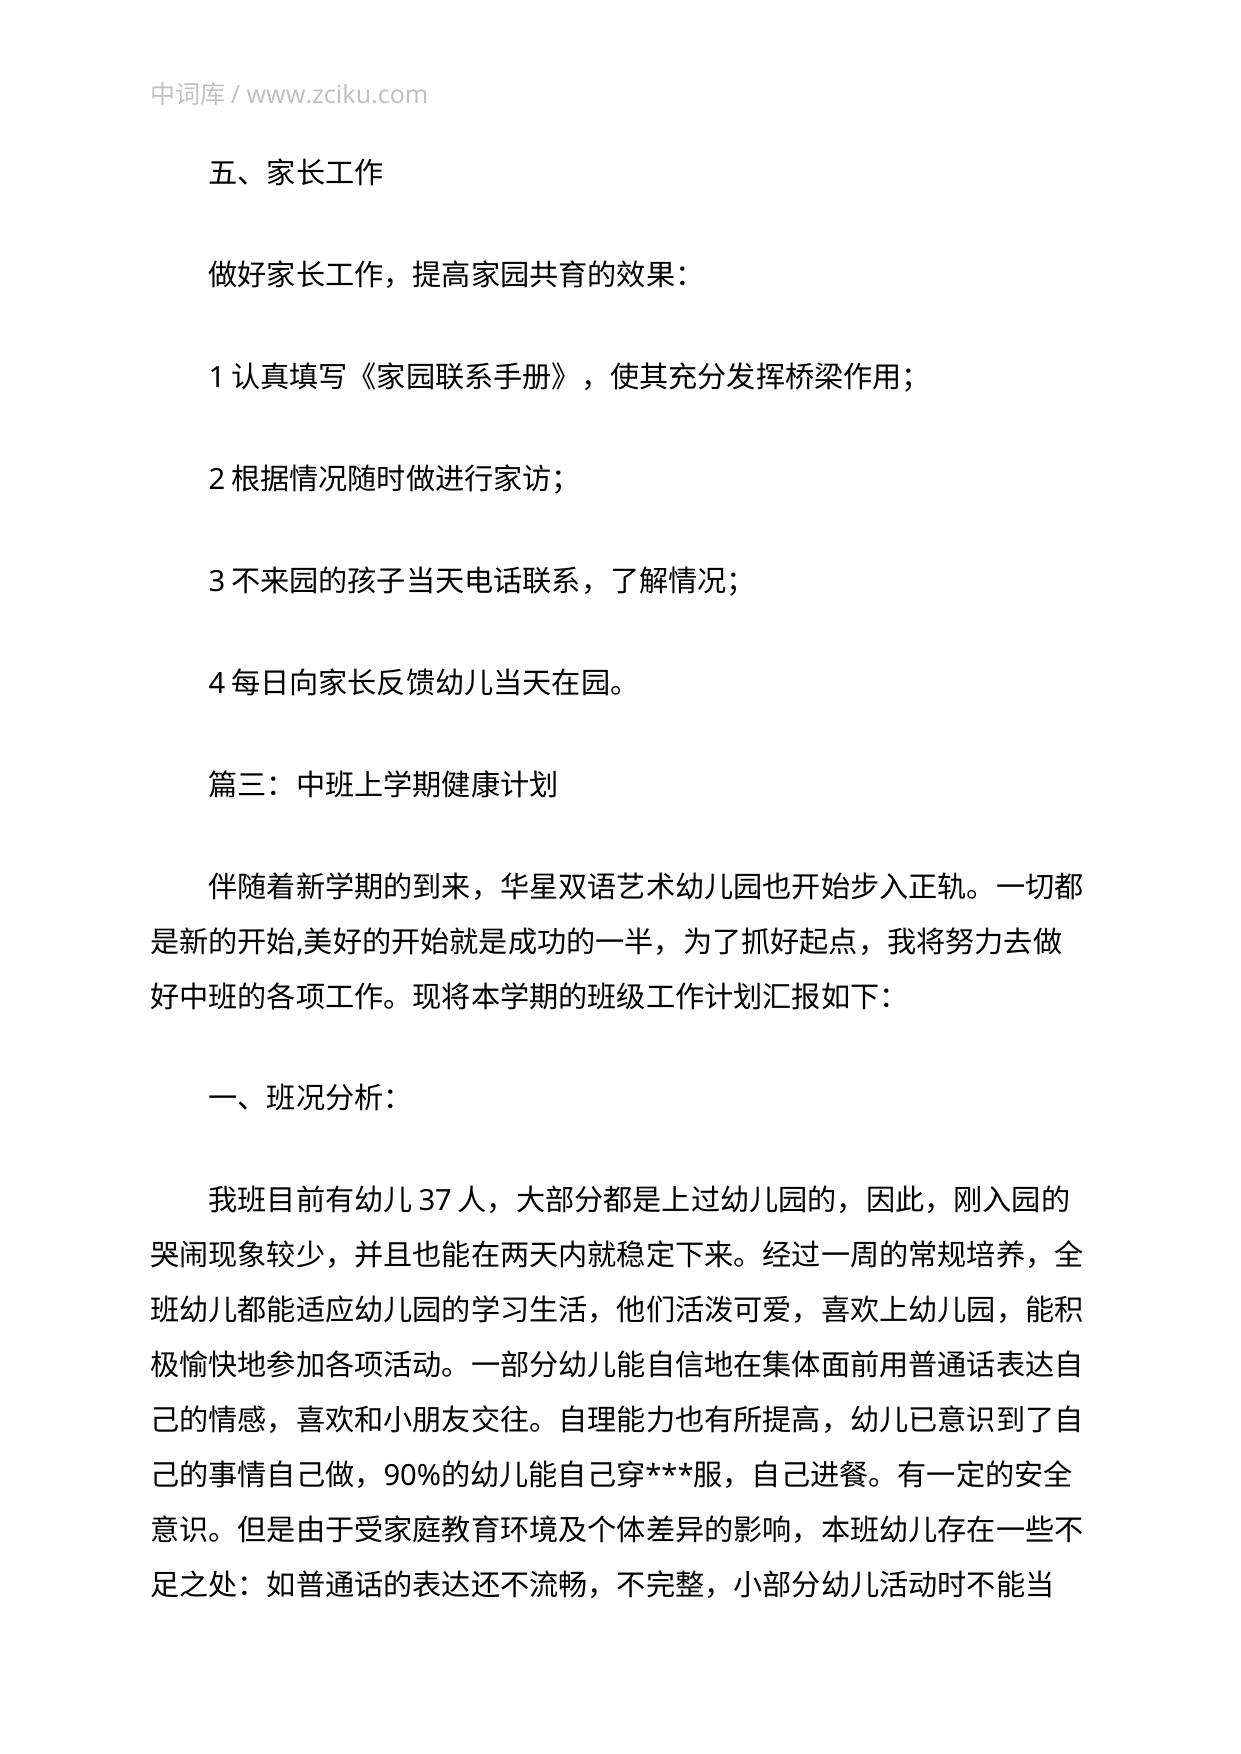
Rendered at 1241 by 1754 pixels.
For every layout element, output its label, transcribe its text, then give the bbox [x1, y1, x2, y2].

text 伴随着新学期的到来，华星双语艺术幼儿园也开始步入正轨。一切都是新的开始,美好的开始就是成功的一半，为了抓好起点，我将努力去做好中班的各项工作。现将本学期的班级工作计划汇报如下： [150, 863, 1090, 1015]
text 篇三：中班上学期健康计划 [150, 761, 1090, 804]
text 1认真填写《家园联系手册》，使其充分发挥桥梁作用； [150, 353, 1090, 396]
text 4每日向家长反馈幼儿当天在园。 [150, 659, 1090, 702]
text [150, 1177, 1090, 1603]
text 2根据情况随时做进行家访； [150, 456, 1090, 498]
text 五、家长工作 [150, 150, 1090, 192]
text 一、班况分析： [150, 1075, 1090, 1117]
text 3不来园的孩子当天电话联系，了解情况； [150, 557, 1090, 600]
text 做好家长工作，提高家园共育的效果： [150, 252, 1090, 294]
